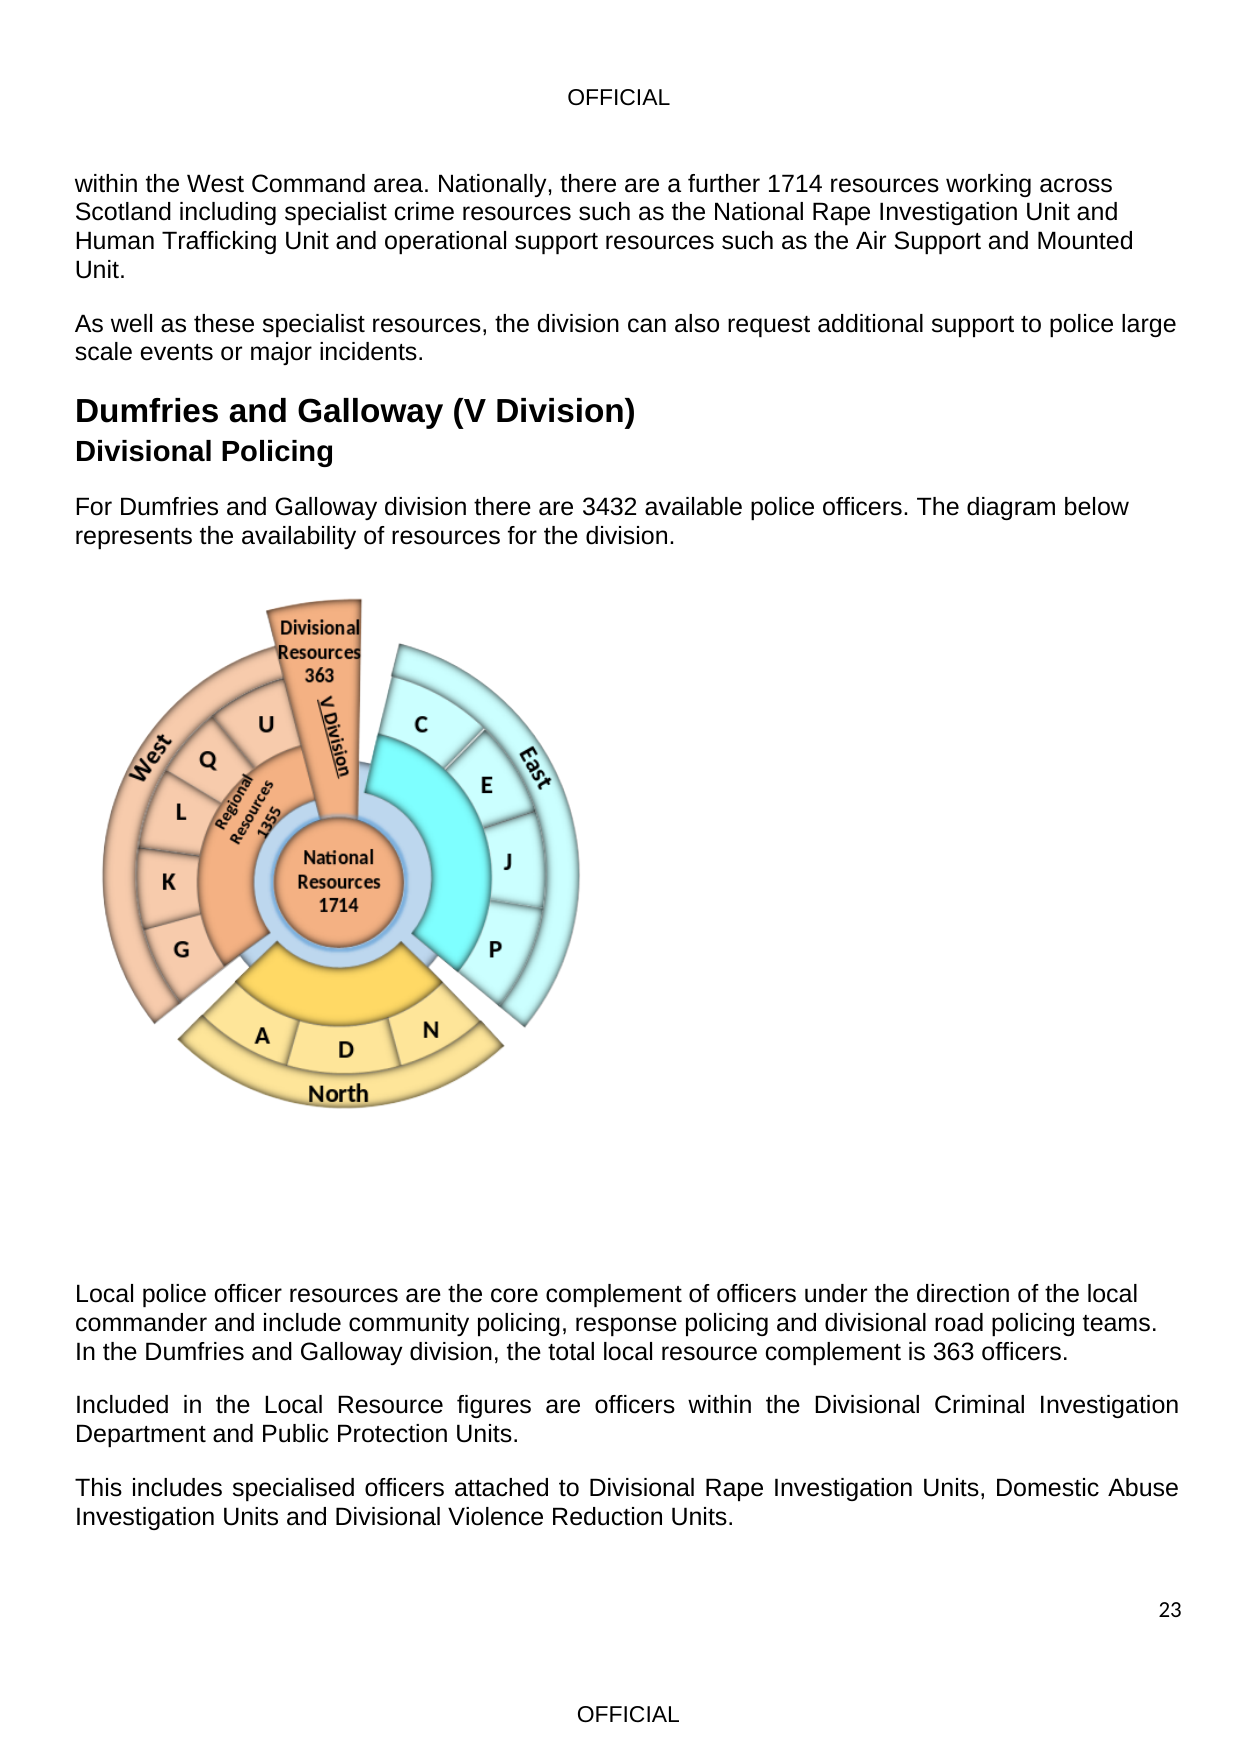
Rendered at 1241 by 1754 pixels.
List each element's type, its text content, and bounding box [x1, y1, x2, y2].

text This includes specialised officers attached to Divisional Rape Investigation Units, Domestic Abuse Investigation Units and Divisional Violence Reduction Units. [75, 1473, 1181, 1530]
subtitle Divisional Policing [75, 434, 1181, 467]
text Included in the Local Resource figures are officers within the Divisional Criminal Investigation Department and Public Protection Units. [75, 1390, 1181, 1448]
text Local police officer resources are the core complement of officers under the direction of the local commander and include community policing, response policing and divisional road policing teams. In the Dumfries and Galloway division, the total local resource complement is 363 officers. [75, 1279, 1181, 1365]
text For Dumfries and Galloway division there are 3432 available police officers. The diagram below represents the availability of resources for the division. [74, 492, 1181, 550]
subtitle Dumfries and Galloway (V Division) [75, 391, 797, 429]
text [74, 168, 1181, 283]
text As well as these specialist resources, the division can also request additional support to police large scale events or major incidents. [74, 308, 1181, 366]
